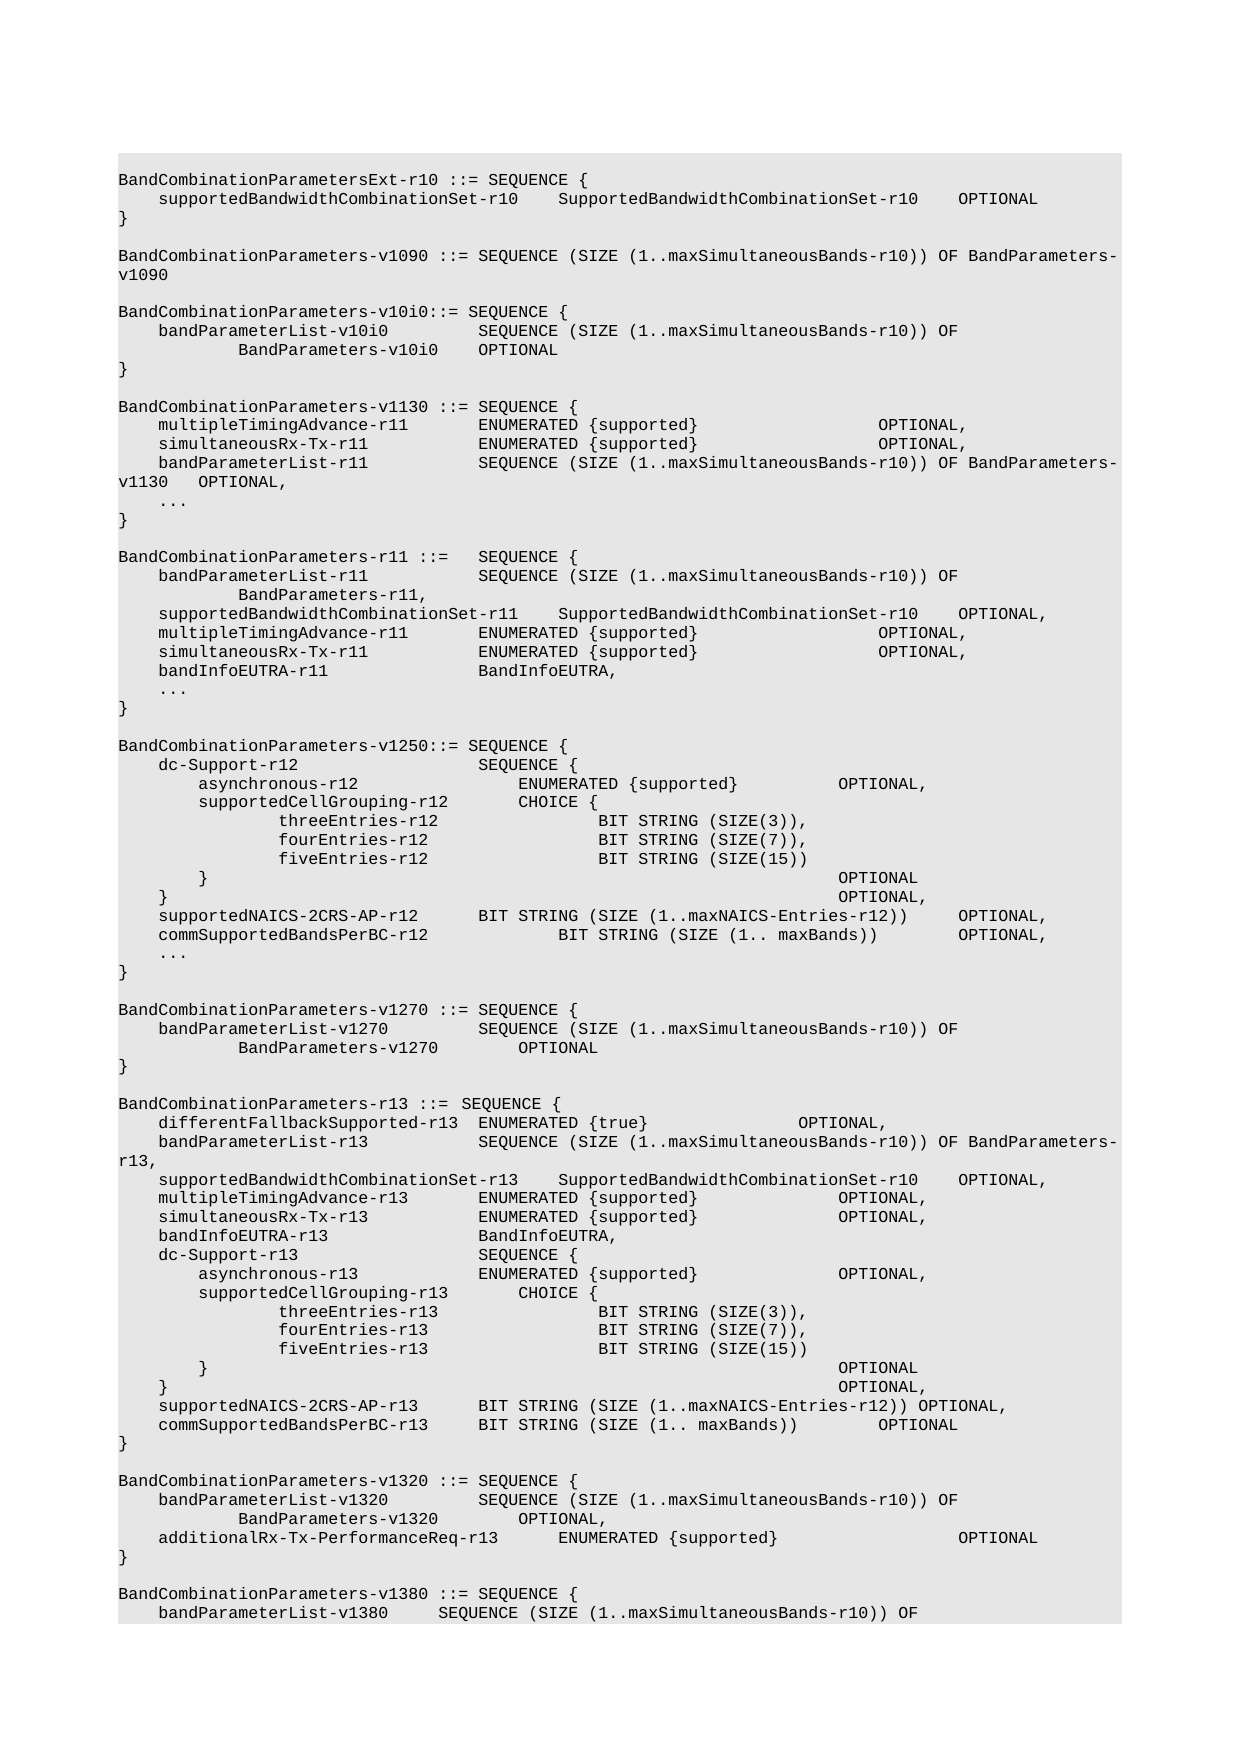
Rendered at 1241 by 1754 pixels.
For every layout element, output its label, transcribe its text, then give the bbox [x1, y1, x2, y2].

text supportedNAICS-2CRS-AP-r13 BIT STRING (SIZE (1..maxNAICS-Entries-r12)) OPTIONAL, [118, 1397, 1122, 1416]
text threeEntries-r12 BIT STRING (SIZE(3)), [118, 813, 1122, 832]
text } OPTIONAL [118, 1360, 1122, 1378]
text multipleTimingAdvance-r13 ENUMERATED {supported} OPTIONAL, [118, 1190, 1122, 1209]
text fiveEntries-r12 BIT STRING (SIZE(15)) [118, 851, 1122, 869]
text } OPTIONAL [118, 869, 1122, 888]
text } [118, 700, 1122, 719]
text asynchronous-r13 ENUMERATED {supported} OPTIONAL, [118, 1265, 1122, 1284]
text supportedNAICS-2CRS-AP-r12 BIT STRING (SIZE (1..maxNAICS-Entries-r12)) OPTIONAL, [118, 907, 1122, 926]
text BandCombinationParameters-v10i0::= SEQUENCE { [118, 304, 1122, 323]
text BandCombinationParameters-v1250::= SEQUENCE { [118, 737, 1122, 756]
text supportedCellGrouping-r12 CHOICE { [118, 794, 1122, 813]
text } [118, 1548, 1122, 1567]
text ... [118, 681, 1122, 700]
text simultaneousRx-Tx-r11 ENUMERATED {supported} OPTIONAL, [118, 643, 1122, 662]
text BandCombinationParameters-v1130 ::= SEQUENCE { [118, 398, 1122, 417]
text fourEntries-r13 BIT STRING (SIZE(7)), [118, 1322, 1122, 1341]
text BandCombinationParameters-v1320 ::= SEQUENCE { [118, 1473, 1122, 1492]
text ... [118, 492, 1122, 511]
text bandParameterList-v1320 SEQUENCE (SIZE (1..maxSimultaneousBands-r10)) OF [118, 1492, 1122, 1511]
text commSupportedBandsPerBC-r12 BIT STRING (SIZE (1.. maxBands)) OPTIONAL, [118, 926, 1122, 945]
text bandInfoEUTRA-r11 BandInfoEUTRA, [118, 662, 1122, 681]
text commSupportedBandsPerBC-r13 BIT STRING (SIZE (1.. maxBands)) OPTIONAL [118, 1416, 1122, 1435]
text } [118, 511, 1122, 530]
text fourEntries-r12 BIT STRING (SIZE(7)), [118, 832, 1122, 851]
text BandParameters-v1270 OPTIONAL [118, 1039, 1122, 1058]
text bandParameterList-v1270 SEQUENCE (SIZE (1..maxSimultaneousBands-r10)) OF [118, 1020, 1122, 1039]
text threeEntries-r13 BIT STRING (SIZE(3)), [118, 1303, 1122, 1322]
text BandParameters-v10i0 OPTIONAL [118, 342, 1122, 360]
text bandParameterList-v1380 SEQUENCE (SIZE (1..maxSimultaneousBands-r10)) OF [118, 1605, 1122, 1624]
text BandCombinationParameters-v1090 ::= SEQUENCE (SIZE (1..maxSimultaneousBands-r10)) OF BandParameters-v1090 [118, 247, 1122, 285]
text supportedCellGrouping-r13 CHOICE { [118, 1284, 1122, 1303]
text bandInfoEUTRA-r13 BandInfoEUTRA, [118, 1228, 1122, 1247]
text additionalRx-Tx-PerformanceReq-r13 ENUMERATED {supported} OPTIONAL [118, 1529, 1122, 1548]
text BandParameters-r11, [118, 587, 1122, 606]
text bandParameterList-v10i0 SEQUENCE (SIZE (1..maxSimultaneousBands-r10)) OF [118, 323, 1122, 342]
text } OPTIONAL, [118, 1378, 1122, 1397]
text } OPTIONAL, [118, 888, 1122, 907]
text BandParameters-v1320 OPTIONAL, [118, 1511, 1122, 1529]
text differentFallbackSupported-r13 ENUMERATED {true} OPTIONAL, [118, 1114, 1122, 1133]
text multipleTimingAdvance-r11 ENUMERATED {supported} OPTIONAL, [118, 624, 1122, 643]
text supportedBandwidthCombinationSet-r10 SupportedBandwidthCombinationSet-r10 OPTIONAL [118, 191, 1122, 209]
text BandCombinationParameters-r13 ::= SEQUENCE { [118, 1096, 1122, 1114]
text bandParameterList-r11 SEQUENCE (SIZE (1..maxSimultaneousBands-r10)) OF [118, 568, 1122, 587]
text fiveEntries-r13 BIT STRING (SIZE(15)) [118, 1341, 1122, 1360]
text } [118, 1435, 1122, 1454]
text supportedBandwidthCombinationSet-r13 SupportedBandwidthCombinationSet-r10 OPTIONAL, [118, 1171, 1122, 1190]
text bandParameterList-r11 SEQUENCE (SIZE (1..maxSimultaneousBands-r10)) OF BandParameters-v1130 OPTIONAL, [118, 455, 1122, 492]
text simultaneousRx-Tx-r13 ENUMERATED {supported} OPTIONAL, [118, 1209, 1122, 1228]
text ... [118, 945, 1122, 964]
text BandCombinationParametersExt-r10 ::= SEQUENCE { [118, 172, 1122, 191]
text bandParameterList-r13 SEQUENCE (SIZE (1..maxSimultaneousBands-r10)) OF BandParameters-r13, [118, 1133, 1122, 1171]
text dc-Support-r13 SEQUENCE { [118, 1247, 1122, 1265]
text asynchronous-r12 ENUMERATED {supported} OPTIONAL, [118, 775, 1122, 794]
text simultaneousRx-Tx-r11 ENUMERATED {supported} OPTIONAL, [118, 436, 1122, 455]
text } [118, 1058, 1122, 1077]
text BandCombinationParameters-v1270 ::= SEQUENCE { [118, 1001, 1122, 1020]
text } [118, 964, 1122, 983]
text BandCombinationParameters-r11 ::= SEQUENCE { [118, 549, 1122, 568]
text } [118, 360, 1122, 379]
text dc-Support-r12 SEQUENCE { [118, 756, 1122, 775]
text multipleTimingAdvance-r11 ENUMERATED {supported} OPTIONAL, [118, 417, 1122, 436]
text BandCombinationParameters-v1380 ::= SEQUENCE { [118, 1586, 1122, 1605]
text supportedBandwidthCombinationSet-r11 SupportedBandwidthCombinationSet-r10 OPTIONAL, [118, 606, 1122, 624]
text } [118, 209, 1122, 228]
